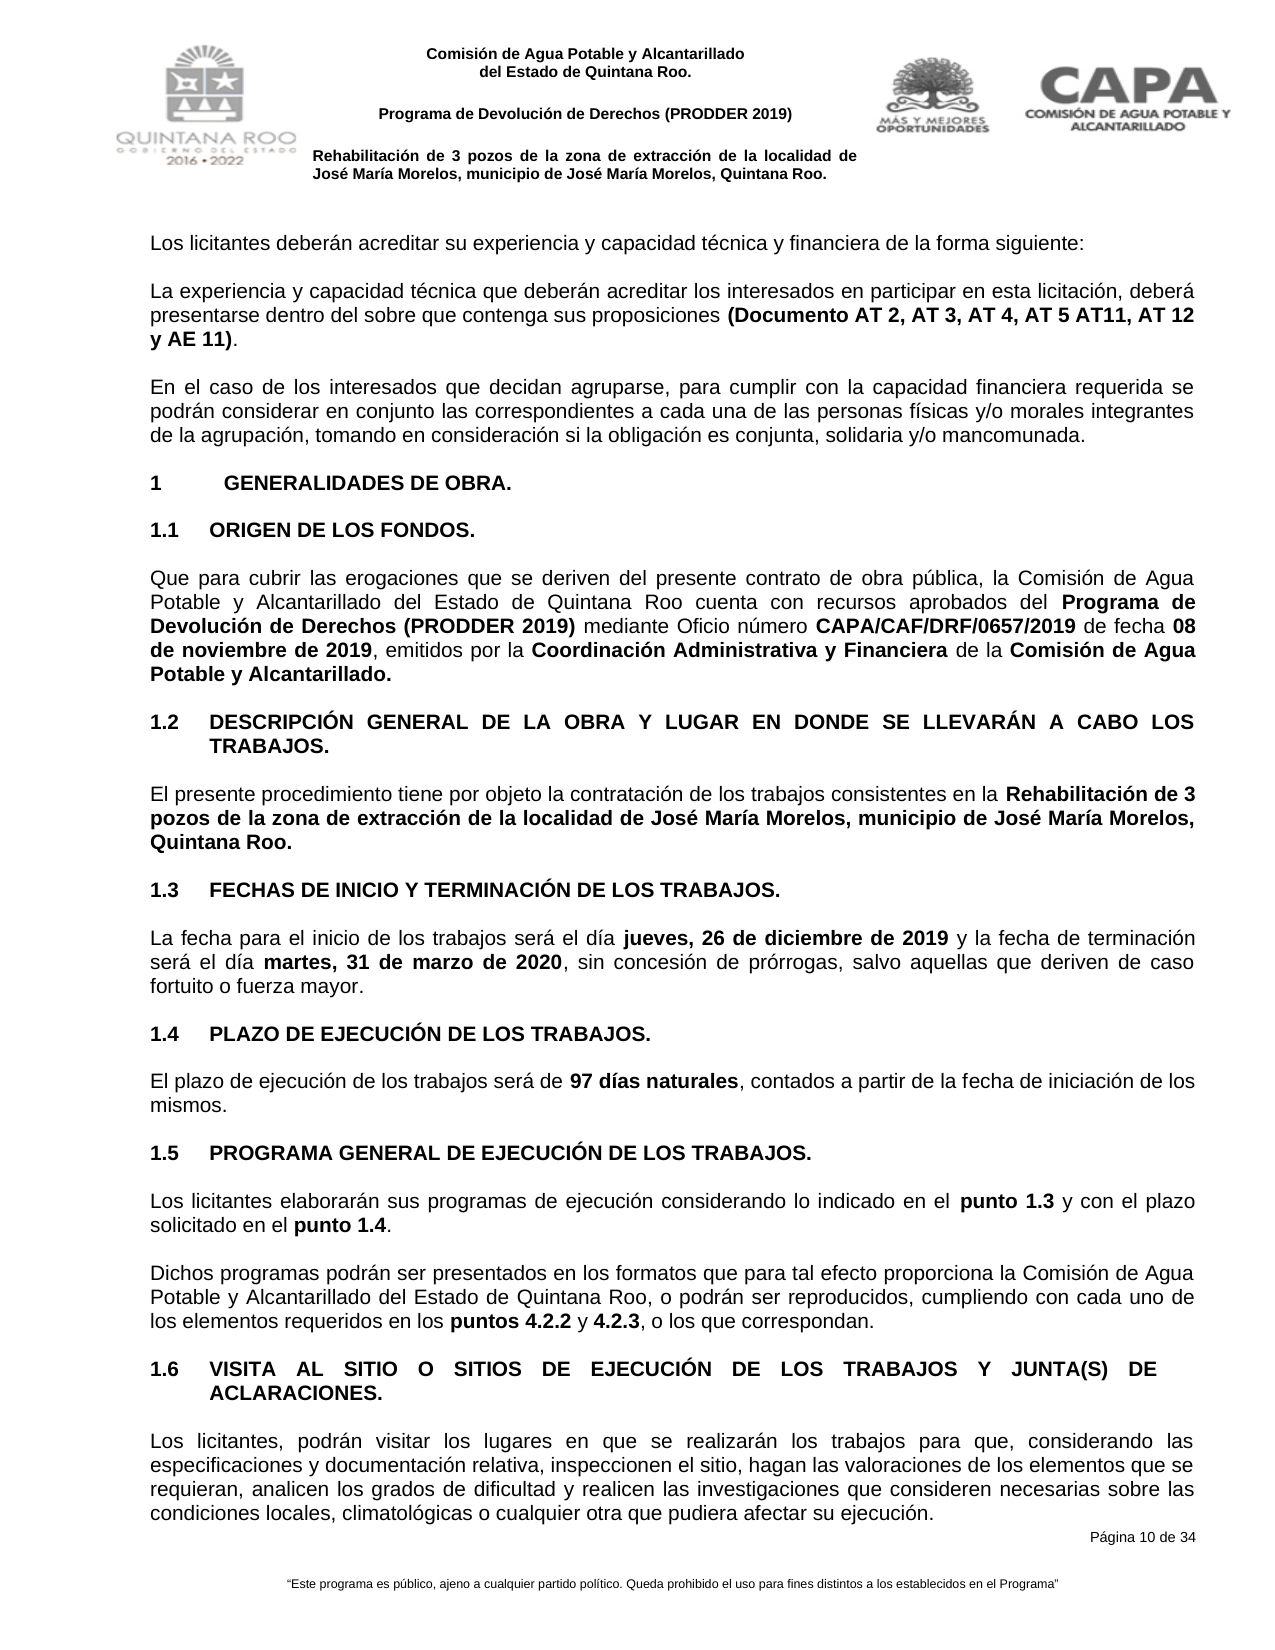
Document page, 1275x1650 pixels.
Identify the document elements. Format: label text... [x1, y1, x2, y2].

text 1.4 PLAZO DE EJECUCIÓN DE LOS TRABAJOS. [150, 1021, 1158, 1045]
text 1.1 ORIGEN DE LOS FONDOS. [150, 518, 1158, 542]
text La experiencia y capacidad técnica que deberán acreditar los interesados en participar en esta licitación, deberá presentarse dentro del sobre que contenga sus proposiciones (Documento AT 2, AT 3, AT 4, AT 5 AT11, AT 12 y AE 11). [150, 279, 1196, 351]
text 1 GENERALIDADES DE OBRA. [150, 470, 1196, 494]
text 1.3 FECHAS DE INICIO Y TERMINACIÓN DE LOS TRABAJOS. [150, 878, 1158, 902]
text Los licitantes elaborarán sus programas de ejecución considerando lo indicado en el punto 1.3 y con el plazo solicitado en el punto 1.4. [150, 1189, 1196, 1237]
text 1.6 VISITA AL SITIO O SITIOS DE EJECUCIÓN DE LOS TRABAJOS Y JUNTA(S) DE ACLARACIONES. [150, 1357, 1158, 1405]
text El plazo de ejecución de los trabajos será de 97 días naturales, contados a partir de la fecha de iniciación de los mismos. [150, 1069, 1196, 1117]
text Los licitantes, podrán visitar los lugares en que se realizarán los trabajos para que, considerando las especificaciones y documentación relativa, inspeccionen el sitio, hagan las valoraciones de los elementos que se requieran, analicen los grados de dificultad y realicen las investigaciones que consideren necesarias sobre las condiciones locales, climatológicas o cualquier otra que pudiera afectar su ejecución. [150, 1429, 1196, 1524]
text La fecha para el inicio de los trabajos será el día jueves, 26 de diciembre de 2019 y la fecha de terminación será el día martes, 31 de marzo de 2020, sin concesión de prórrogas, salvo aquellas que deriven de caso fortuito o fuerza mayor. [150, 926, 1196, 997]
text El presente procedimiento tiene por objeto la contratación de los trabajos consistentes en la Rehabilitación de 3 pozos de la zona de extracción de la localidad de José María Morelos, municipio de José María Morelos, Quintana Roo. [150, 782, 1196, 854]
picture [110, 13, 1235, 186]
text En el caso de los interesados que decidan agruparse, para cumplir con la capacidad financiera requerida se podrán considerar en conjunto las correspondientes a cada una de las personas físicas y/o morales integrantes de la agrupación, tomando en consideración si la obligación es conjunta, solidaria y/o mancomunada. [150, 374, 1196, 446]
text 1.2 DESCRIPCIÓN GENERAL DE LA OBRA Y LUGAR EN DONDE SE LLEVARÁN A CABO LOS TRABAJOS. [150, 710, 1196, 758]
text Que para cubrir las erogaciones que se deriven del presente contrato de obra pública, la Comisión de Agua Potable y Alcantarillado del Estado de Quintana Roo cuenta con recursos aprobados del Programa de Devolución de Derechos (PRODDER 2019) mediante Oficio número CAPA/CAF/DRF/0657/2019 de fecha 08 de noviembre de 2019, emitidos por la Coordinación Administrativa y Financiera de la Comisión de Agua Potable y Alcantarillado. [150, 566, 1196, 686]
text Dichos programas podrán ser presentados en los formatos que para tal efecto proporciona la Comisión de Agua Potable y Alcantarillado del Estado de Quintana Roo, o podrán ser reproducidos, cumpliendo con cada uno de los elementos requeridos en los puntos 4.2.2 y 4.2.3, o los que correspondan. [150, 1261, 1196, 1333]
text Los licitantes deberán acreditar su experiencia y capacidad técnica y financiera de la forma siguiente: [150, 231, 1196, 255]
text 1.5 PROGRAMA GENERAL DE EJECUCIÓN DE LOS TRABAJOS. [150, 1141, 1158, 1165]
